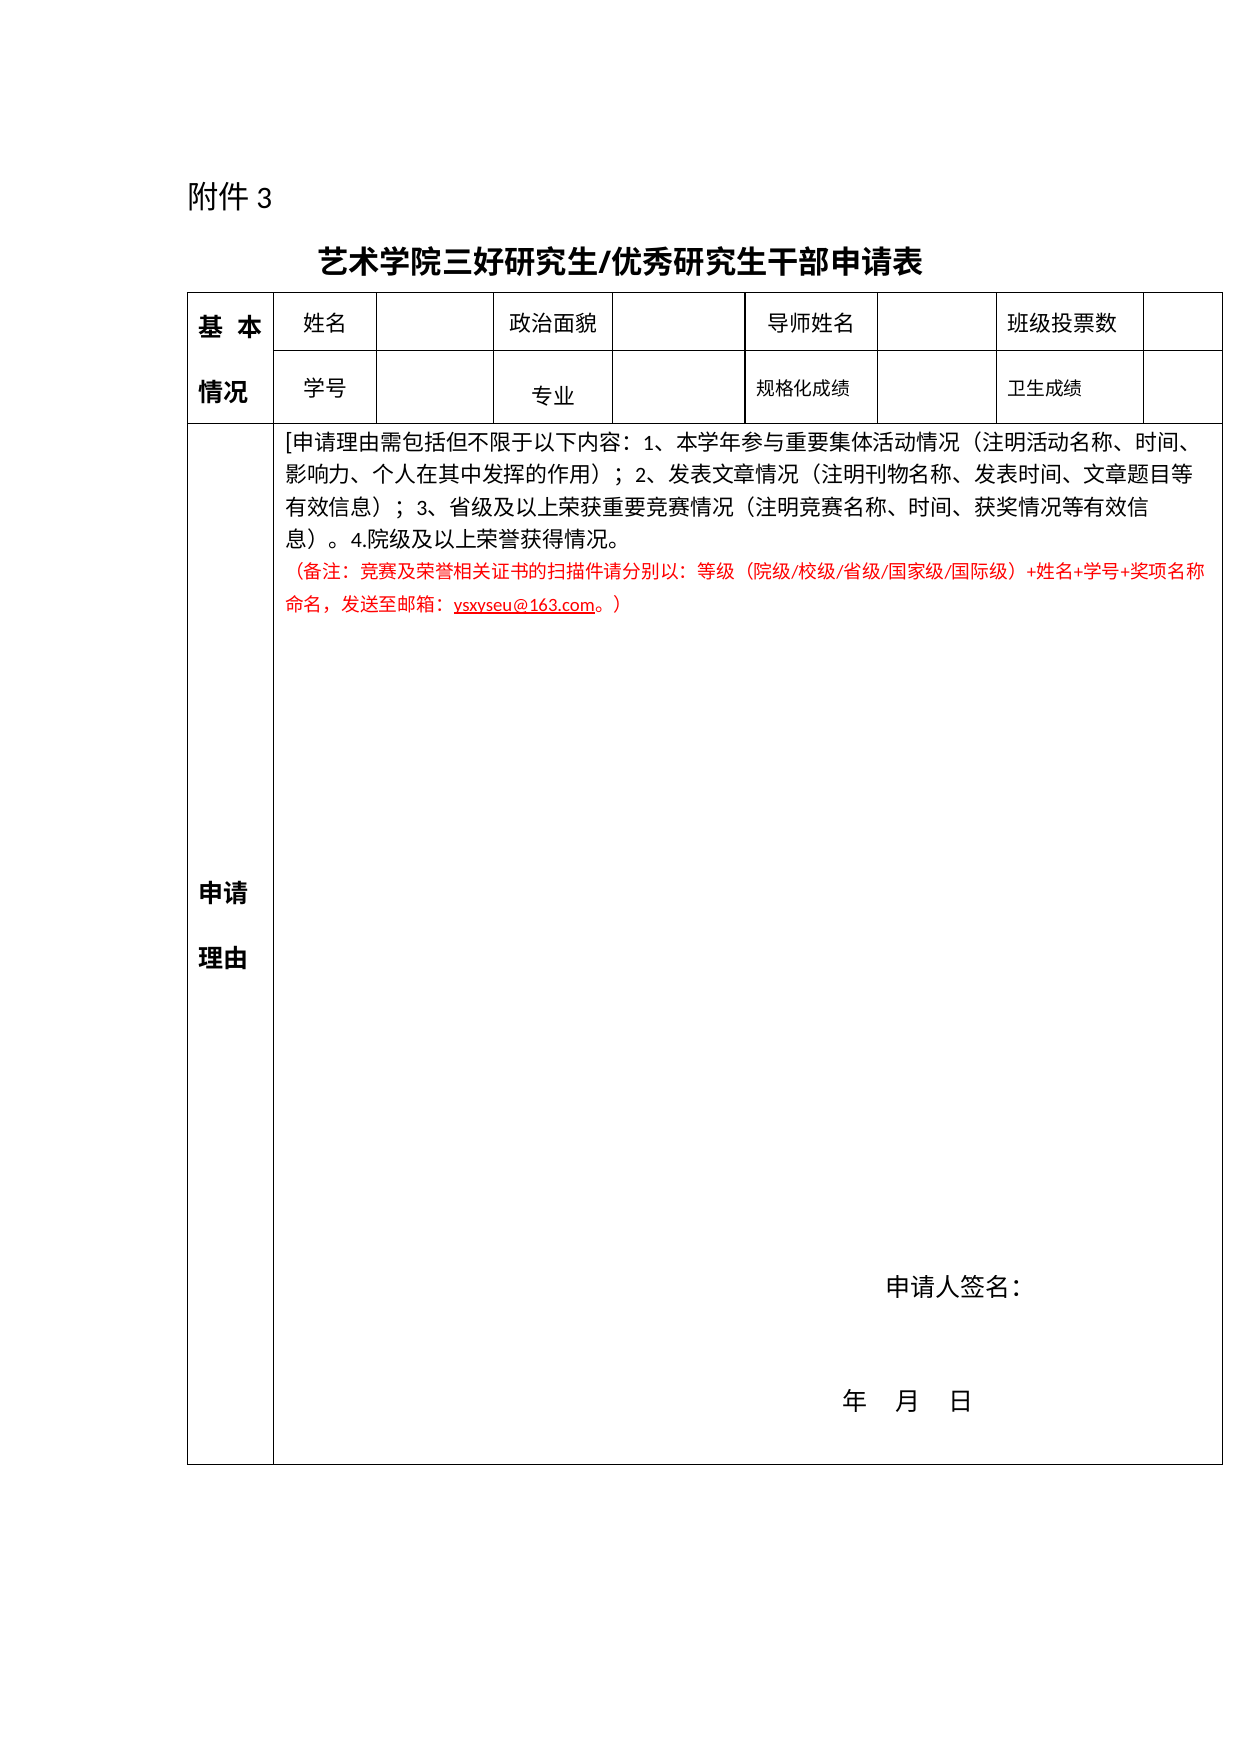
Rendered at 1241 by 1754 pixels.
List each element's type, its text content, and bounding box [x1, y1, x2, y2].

table_cell [377, 351, 493, 423]
table_cell [613, 351, 744, 423]
table_cell 卫生成绩 [997, 351, 1143, 423]
table_header [1144, 293, 1222, 350]
table_cell 学号 [274, 351, 376, 423]
table_header 姓名 [274, 293, 376, 350]
table_header 基本情况 [188, 293, 273, 423]
table_header [613, 293, 744, 350]
table_header 导师姓名 [746, 293, 877, 350]
table_header [377, 293, 493, 350]
table_cell 规格化成绩 [746, 351, 877, 423]
table_cell [申请理由需包括但不限于以下内容：1、本学年参与重要集体活动情况（注明活动名称、时间、影响力、个人在其中发挥的作用）；2、发表文章情况（注明刊物名称、发表时间、文章题目等有效信息）；3、省级及以上荣获重要竞赛情况（注明竞赛名称、时间、获奖情况等有效信息）。4.院级及以上荣誉获得情况。 （备注：竞赛及荣誉相关证书的扫描件请分别以：等级（院级/校级/省级/国家级/国际级）+姓名+学号+奖项名称命名，发送至邮箱：ysxyseu@163.com。） 申请人签名： 年 月 日 [274, 424, 1222, 1464]
table_cell [878, 351, 996, 423]
table_header 政治面貌 [494, 293, 612, 350]
table_header [878, 293, 996, 350]
text 艺术学院三好研究生/优秀研究生干部申请表 [187, 227, 1053, 292]
table_header 班级投票数 [997, 293, 1143, 350]
table_cell [1144, 351, 1222, 423]
text 附件3 [187, 162, 1053, 227]
table_cell 专业 [494, 351, 612, 423]
table_cell 申请理由 [188, 424, 273, 1464]
